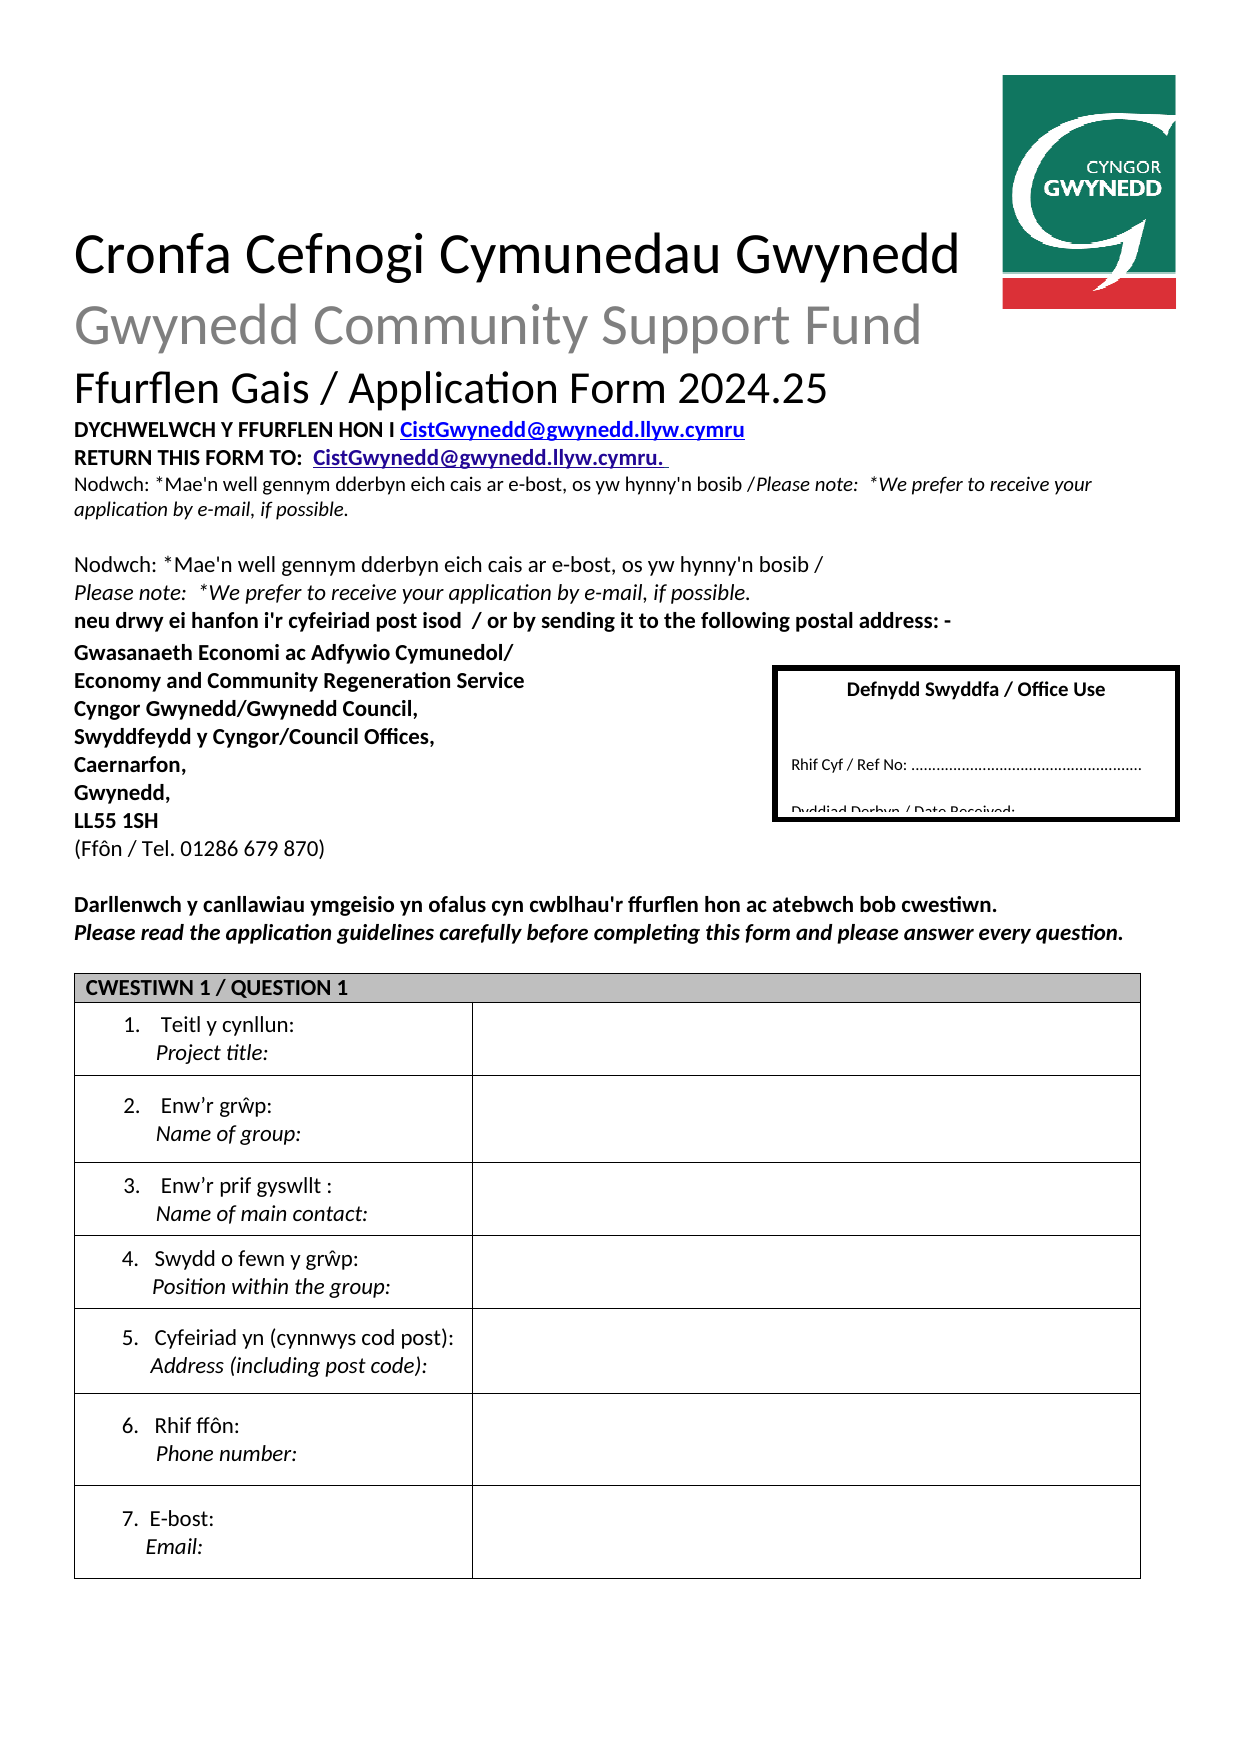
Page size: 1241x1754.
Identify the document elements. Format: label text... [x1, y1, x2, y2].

table_cell [473, 1486, 1140, 1577]
text (Ffôn / Tel. 01286 679 870) [74, 834, 1181, 862]
text Nodwch: *Mae'n well gennym dderbyn eich cais ar e-bost, os yw hynny'n bosib /Please note: *We prefer to receive your application by e-mail, if possible. [74, 471, 1181, 522]
text Darllenwch y canllawiau ymgeisio yn ofalus cyn cwblhau'r ffurflen hon ac atebwch bob cwestiwn. [74, 890, 1181, 918]
table_cell 5. Cyfeiriad yn (cynnwys cod post): Address (including post code): [75, 1309, 472, 1393]
table_cell [473, 1003, 1140, 1074]
text Nodwch: *Mae'n well gennym dderbyn eich cais ar e-bost, os yw hynny'n bosib / [74, 550, 1181, 578]
table_cell [473, 1309, 1140, 1393]
table_cell Enw’r grŵp: Name of group: [75, 1076, 472, 1162]
text Please read the application guidelines carefully before completing this form and please answer every question. [74, 918, 1181, 946]
table_cell 6. Rhif ffôn: Phone number: [75, 1394, 472, 1485]
table_cell [473, 1076, 1140, 1162]
text Cronfa Cefnogi Cymunedau Gwynedd [74, 216, 1001, 288]
table_header CWESTIWN 1 / QUESTION 1 [75, 974, 1140, 1002]
text Caernarfon, [74, 750, 772, 778]
text Please note: *We prefer to receive your application by e-mail, if possible. [74, 578, 1181, 606]
table_cell 7. E-bost: Email: [75, 1486, 472, 1577]
table_cell Teitl y cynllun: Project title: [75, 1003, 472, 1074]
table_cell [473, 1163, 1140, 1235]
text Swyddfeydd y Cyngor/Council Offices, [74, 722, 772, 750]
text Cyngor Gwynedd/Gwynedd Council, [74, 694, 772, 722]
table_cell Enw’r prif gyswllt : Name of main contact: [75, 1163, 472, 1235]
table_cell 4. Swydd o fewn y grŵp: Position within the group: [75, 1236, 472, 1308]
text DYCHWELWCH Y FFURFLEN HON I CistGwynedd@gwynedd.llyw.cymru [74, 415, 1181, 443]
text Ffurflen Gais / Application Form 2024.25 [74, 359, 1181, 415]
text neu drwy ei hanfon i'r cyfeiriad post isod / or by sending it to the following postal address: - [74, 606, 1181, 634]
table_cell [473, 1236, 1140, 1308]
text Gwynedd Community Support Fund [74, 288, 1181, 359]
picture [1001, 75, 1180, 306]
text Gwynedd, [74, 778, 772, 806]
text Economy and Community Regeneration Service [74, 666, 772, 694]
table_cell [473, 1394, 1140, 1485]
text RETURN THIS FORM TO: CistGwynedd@gwynedd.llyw.cymru. [74, 443, 1181, 471]
text LL55 1SH [74, 806, 1181, 834]
text Gwasanaeth Economi ac Adfywio Cymunedol/ [74, 638, 1181, 666]
